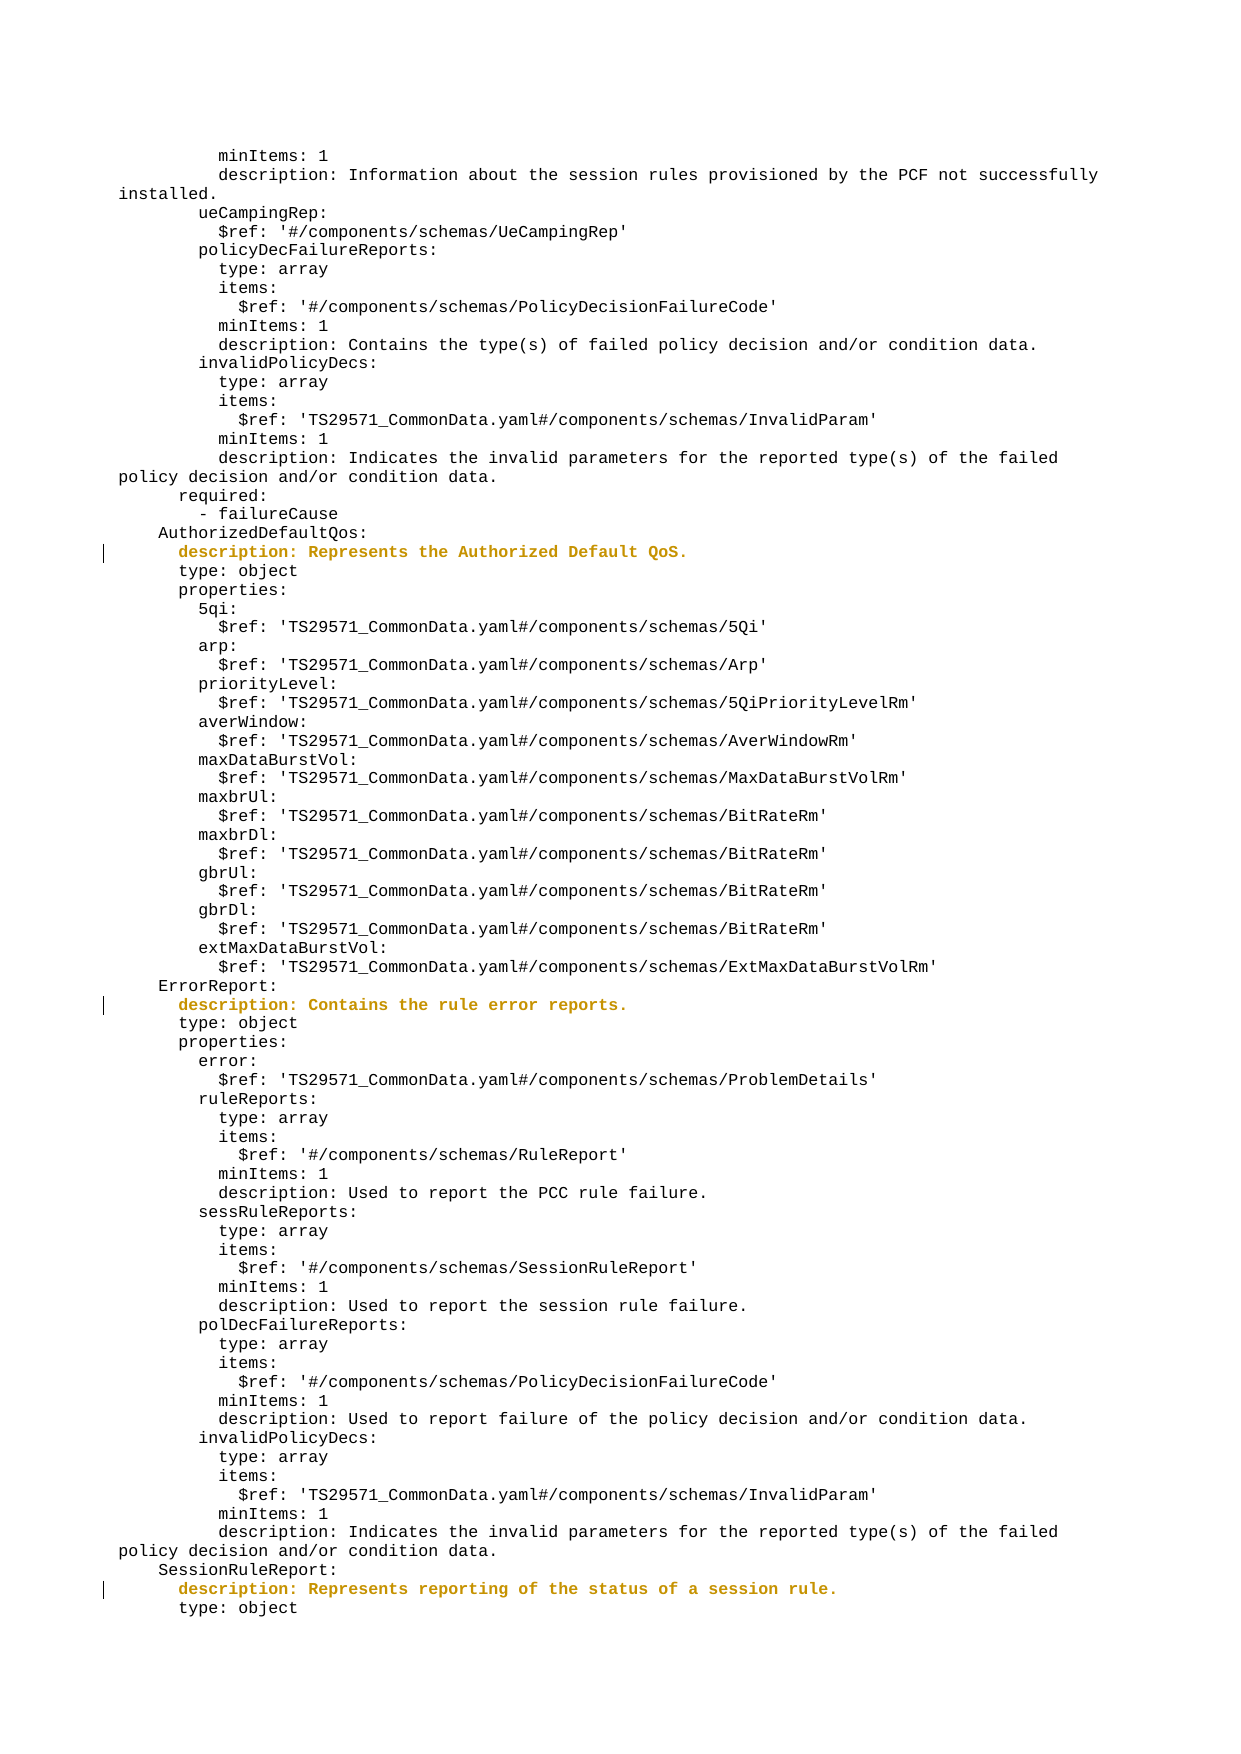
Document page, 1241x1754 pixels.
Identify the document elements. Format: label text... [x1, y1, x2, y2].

text description: Indicates the invalid parameters for the reported type(s) of the failed policy decision and/or condition data. [118, 449, 1122, 487]
text description: Represents the Authorized Default QoS. [118, 544, 1122, 562]
text $ref: '#/components/schemas/UeCampingRep' [118, 223, 1122, 242]
text minItems: 1 [118, 431, 1122, 449]
text $ref: 'TS29571_CommonData.yaml#/components/schemas/BitRateRm' [118, 921, 1122, 939]
text $ref: 'TS29571_CommonData.yaml#/components/schemas/BitRateRm' [118, 845, 1122, 864]
text description: Information about the session rules provisioned by the PCF not successfully installed. [118, 167, 1122, 204]
text - failureCause [118, 506, 1122, 525]
text items: [118, 1241, 1122, 1260]
text type: array [118, 1449, 1122, 1467]
text arp: [118, 638, 1122, 657]
text properties: [118, 1034, 1122, 1053]
text $ref: '#/components/schemas/PolicyDecisionFailureCode' [118, 298, 1122, 317]
text $ref: 'TS29571_CommonData.yaml#/components/schemas/5QiPriorityLevelRm' [118, 694, 1122, 713]
text ueCampingRep: [118, 204, 1122, 223]
text invalidPolicyDecs: [118, 1430, 1122, 1449]
text $ref: 'TS29571_CommonData.yaml#/components/schemas/ProblemDetails' [118, 1072, 1122, 1090]
text gbrDl: [118, 902, 1122, 921]
text description: Used to report failure of the policy decision and/or condition data. [118, 1411, 1122, 1430]
text description: Used to report the session rule failure. [118, 1298, 1122, 1317]
text $ref: 'TS29571_CommonData.yaml#/components/schemas/AverWindowRm' [118, 732, 1122, 751]
text AuthorizedDefaultQos: [118, 525, 1122, 544]
text gbrUl: [118, 864, 1122, 883]
text SessionRuleReport: [118, 1562, 1122, 1581]
text minItems: 1 [118, 1392, 1122, 1411]
text minItems: 1 [118, 1166, 1122, 1185]
text required: [118, 487, 1122, 506]
text $ref: '#/components/schemas/PolicyDecisionFailureCode' [118, 1373, 1122, 1392]
text $ref: 'TS29571_CommonData.yaml#/components/schemas/InvalidParam' [118, 1486, 1122, 1505]
text description: Contains the type(s) of failed policy decision and/or condition data. [118, 336, 1122, 355]
text description: Used to report the PCC rule failure. [118, 1185, 1122, 1203]
text $ref: '#/components/schemas/SessionRuleReport' [118, 1260, 1122, 1279]
text $ref: 'TS29571_CommonData.yaml#/components/schemas/InvalidParam' [118, 412, 1122, 431]
text $ref: '#/components/schemas/RuleReport' [118, 1147, 1122, 1166]
text type: array [118, 261, 1122, 280]
text 5qi: [118, 600, 1122, 619]
text minItems: 1 [118, 1505, 1122, 1524]
text ruleReports: [118, 1090, 1122, 1109]
text properties: [118, 581, 1122, 600]
text $ref: 'TS29571_CommonData.yaml#/components/schemas/5Qi' [118, 619, 1122, 638]
text items: [118, 1354, 1122, 1373]
text minItems: 1 [118, 1279, 1122, 1298]
text ErrorReport: [118, 977, 1122, 996]
text type: object [118, 562, 1122, 581]
text invalidPolicyDecs: [118, 355, 1122, 374]
text averWindow: [118, 713, 1122, 732]
text type: object [118, 1015, 1122, 1034]
text type: array [118, 374, 1122, 393]
text description: Indicates the invalid parameters for the reported type(s) of the failed policy decision and/or condition data. [118, 1524, 1122, 1562]
text $ref: 'TS29571_CommonData.yaml#/components/schemas/BitRateRm' [118, 808, 1122, 826]
text priorityLevel: [118, 676, 1122, 694]
text type: array [118, 1109, 1122, 1128]
text maxbrDl: [118, 826, 1122, 845]
text $ref: 'TS29571_CommonData.yaml#/components/schemas/MaxDataBurstVolRm' [118, 770, 1122, 789]
text $ref: 'TS29571_CommonData.yaml#/components/schemas/ExtMaxDataBurstVolRm' [118, 958, 1122, 977]
text minItems: 1 [118, 148, 1122, 167]
text $ref: 'TS29571_CommonData.yaml#/components/schemas/BitRateRm' [118, 883, 1122, 902]
text type: object [118, 1599, 1122, 1618]
text error: [118, 1053, 1122, 1072]
text description: Represents reporting of the status of a session rule. [118, 1581, 1122, 1599]
text maxDataBurstVol: [118, 751, 1122, 770]
text $ref: 'TS29571_CommonData.yaml#/components/schemas/Arp' [118, 657, 1122, 676]
text type: array [118, 1222, 1122, 1241]
text minItems: 1 [118, 317, 1122, 336]
text items: [118, 280, 1122, 298]
text polDecFailureReports: [118, 1317, 1122, 1336]
text type: array [118, 1336, 1122, 1354]
text sessRuleReports: [118, 1203, 1122, 1222]
text policyDecFailureReports: [118, 242, 1122, 261]
text items: [118, 393, 1122, 412]
text items: [118, 1467, 1122, 1486]
text items: [118, 1128, 1122, 1147]
text maxbrUl: [118, 789, 1122, 808]
text description: Contains the rule error reports. [118, 996, 1122, 1015]
text extMaxDataBurstVol: [118, 939, 1122, 958]
